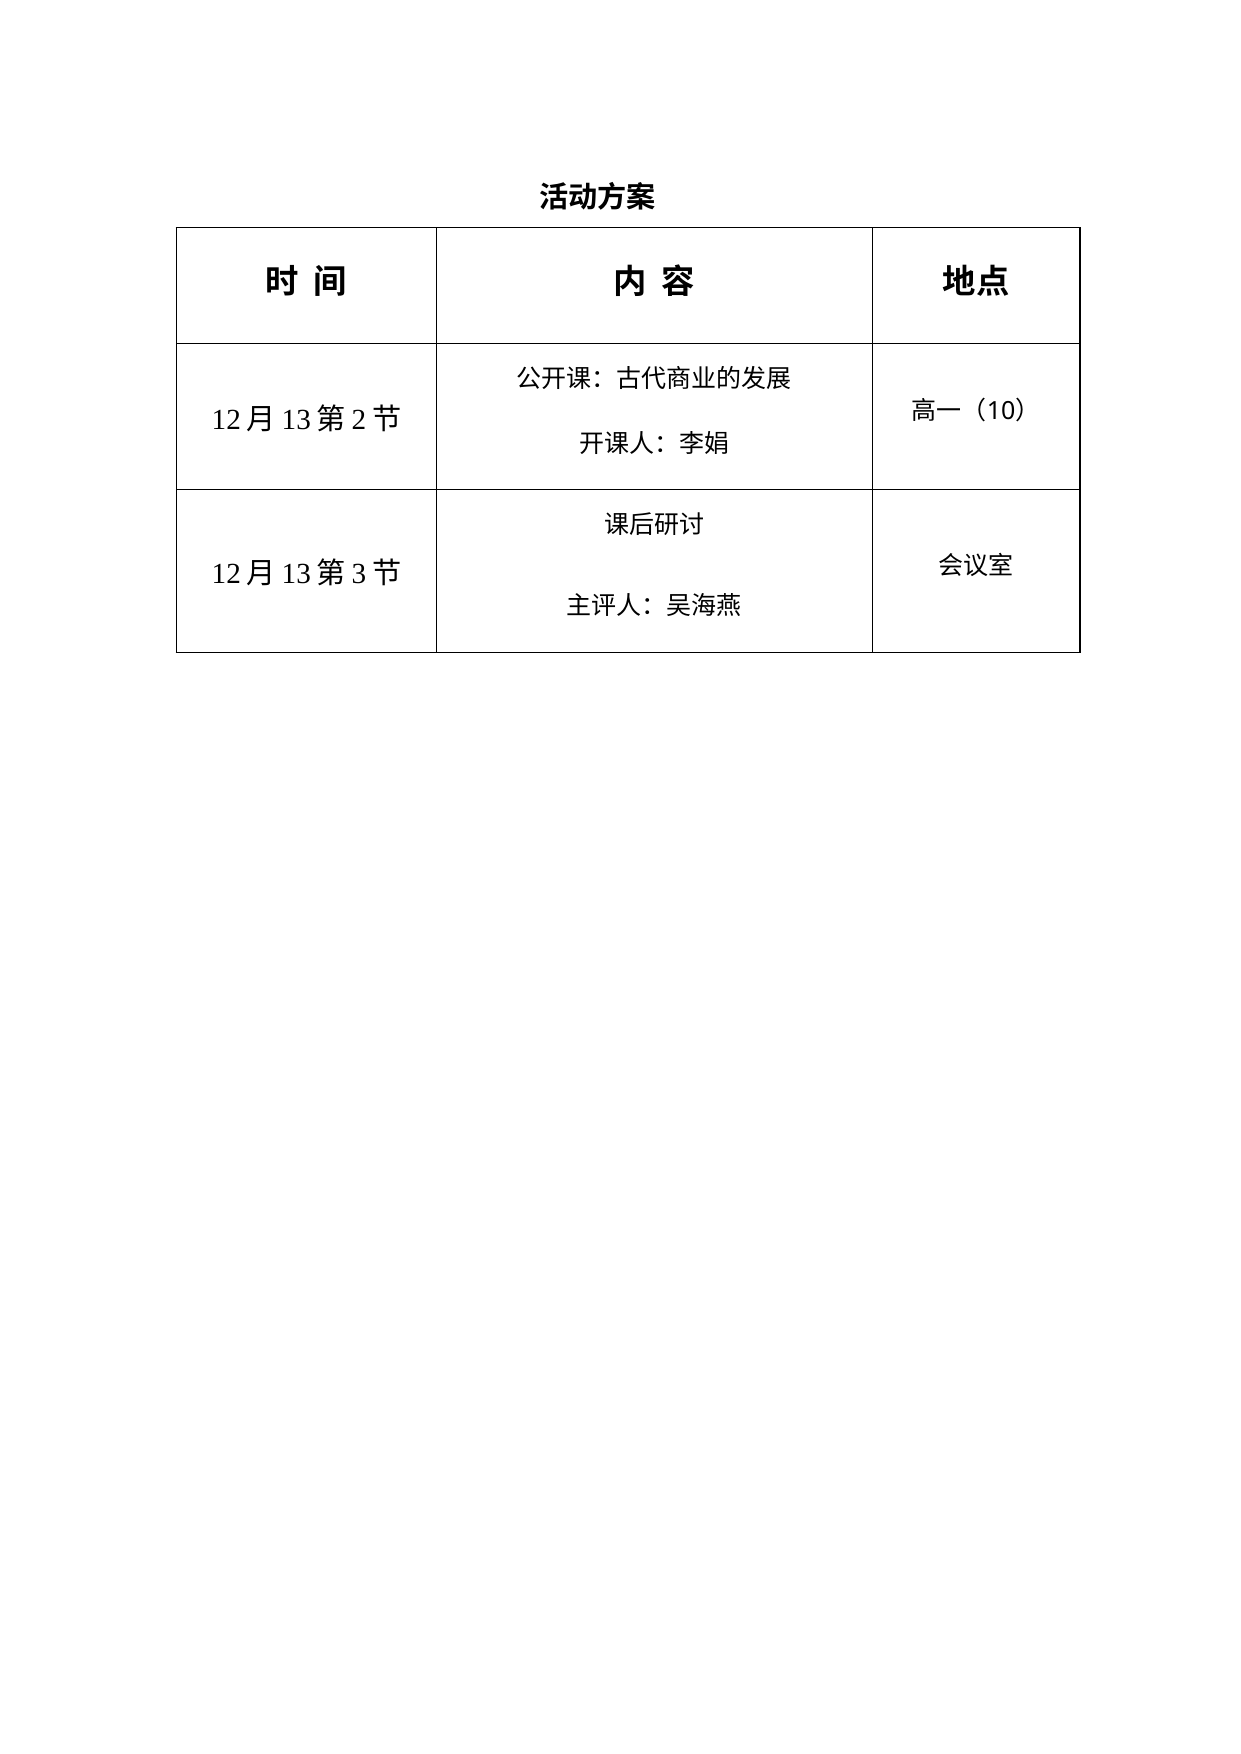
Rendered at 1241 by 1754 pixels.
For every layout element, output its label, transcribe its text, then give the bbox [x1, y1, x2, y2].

table_cell 公开课：古代商业的发展 开课人：李娟 [437, 344, 872, 489]
table_header 时 间 [177, 228, 436, 343]
table_cell 高一（10） [873, 344, 1079, 489]
table_cell 课后研讨 主评人：吴海燕 [437, 490, 872, 652]
table_cell 12月13第2节 [177, 344, 436, 489]
table_cell 12月13第3节 [177, 490, 436, 652]
table_cell 会议室 [873, 490, 1079, 652]
table_header 地点 [873, 228, 1079, 343]
text 活动方案 [187, 162, 1053, 227]
table_header 内 容 [437, 228, 872, 343]
